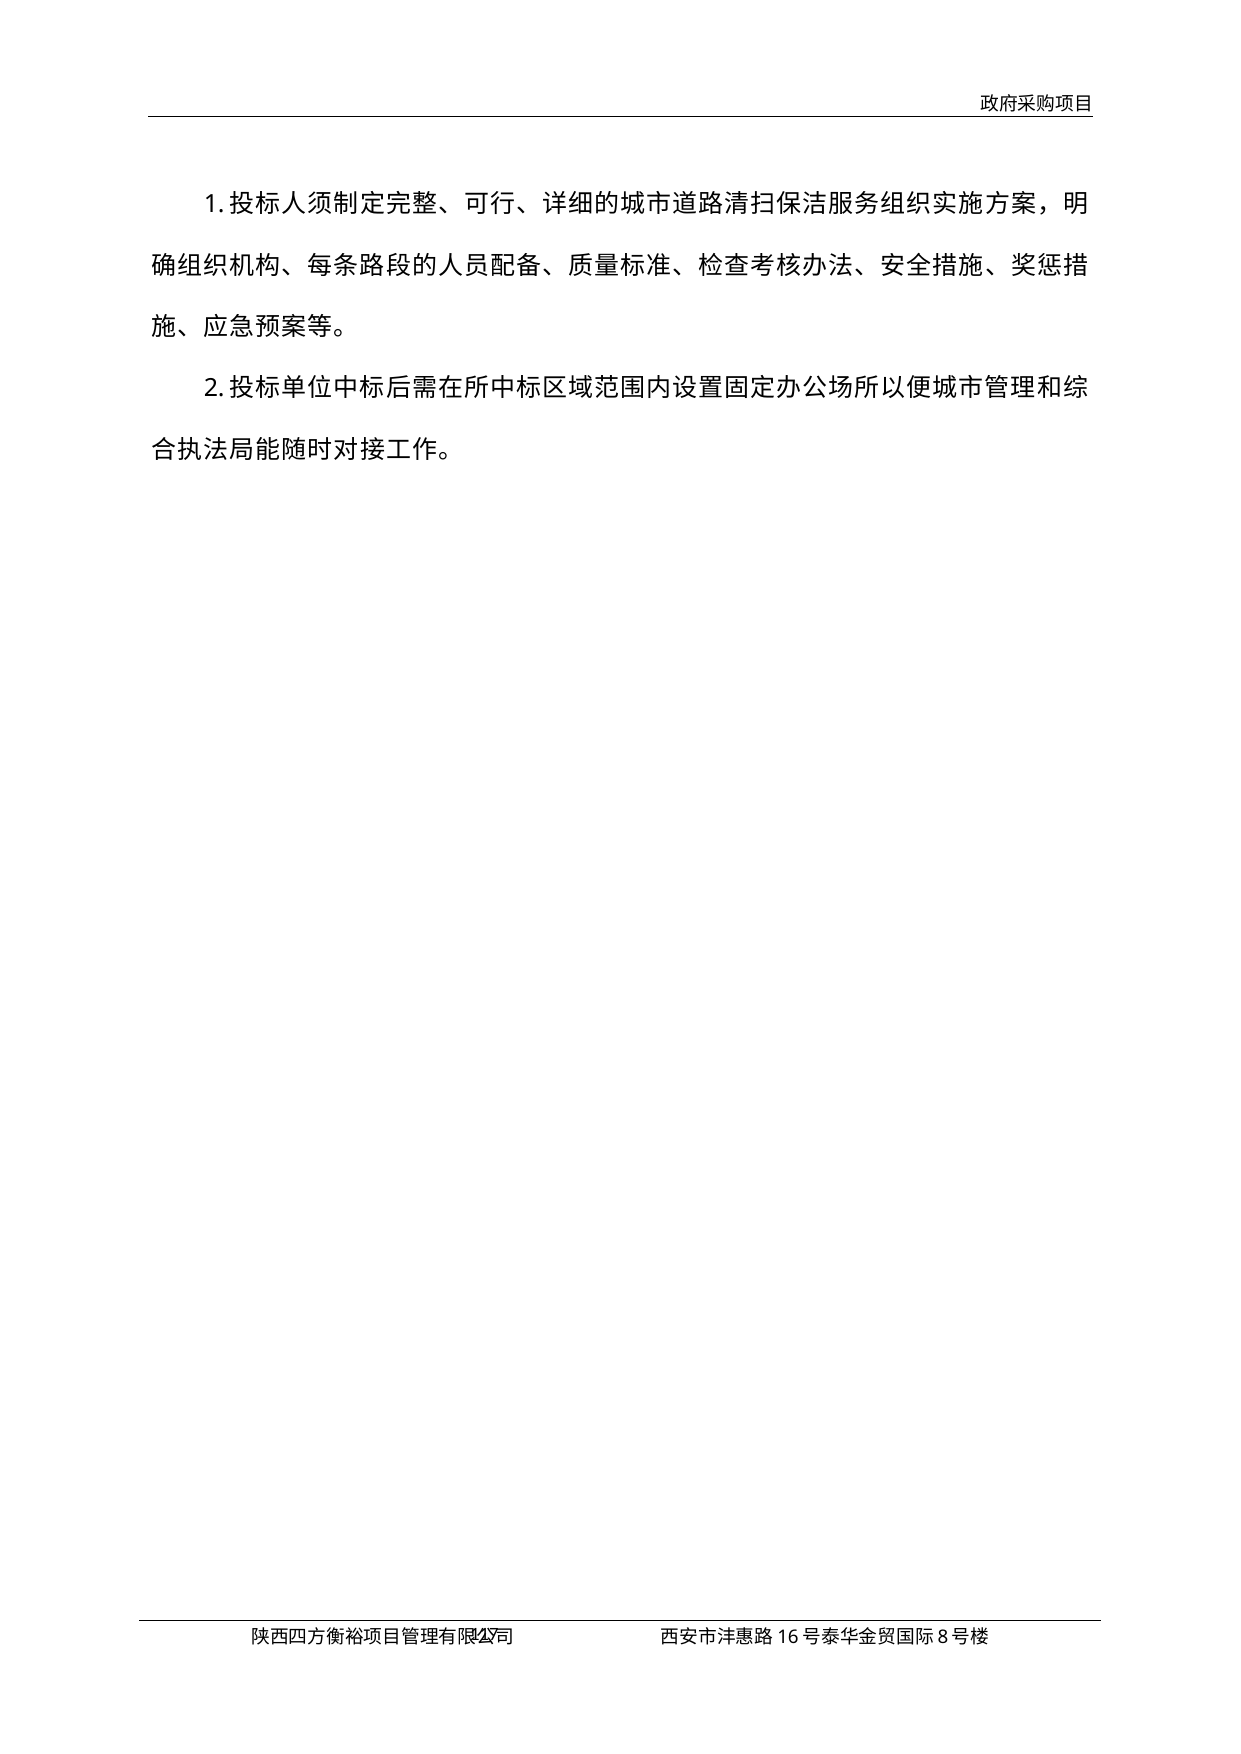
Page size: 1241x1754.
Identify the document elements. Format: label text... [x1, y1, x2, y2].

text 2.投标单位中标后需在所中标区域范围内设置固定办公场所以便城市管理和综合执法局能随时对接工作。 [151, 355, 1089, 478]
text 1.投标人须制定完整、可行、详细的城市道路清扫保洁服务组织实施方案，明确组织机构、每条路段的人员配备、质量标准、检查考核办法、安全措施、奖惩措施、应急预案等。 [151, 171, 1089, 355]
